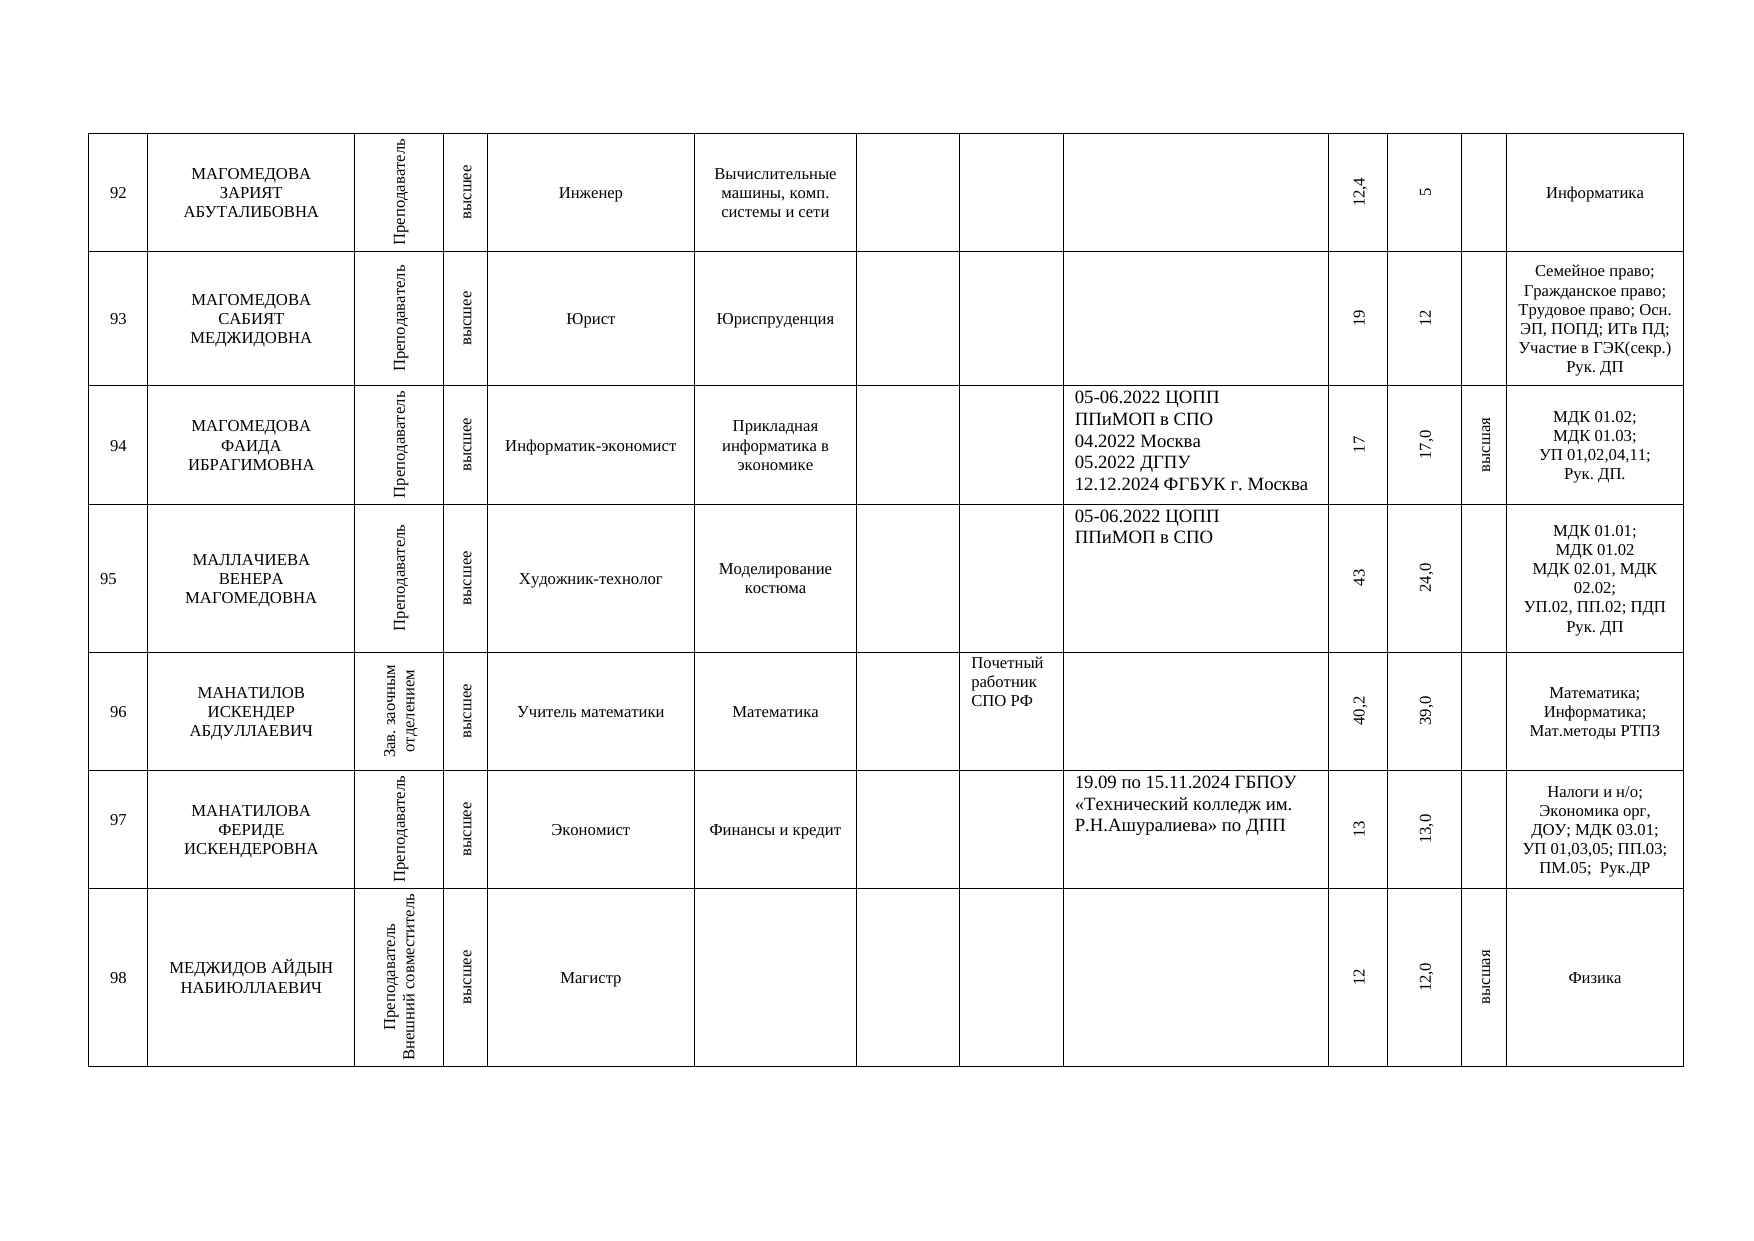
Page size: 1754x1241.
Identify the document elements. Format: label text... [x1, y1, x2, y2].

table_cell 98 [89, 889, 147, 1066]
table_cell Экономист [488, 771, 694, 888]
table_cell МАЛЛАЧИЕВА ВЕНЕРА МАГОМЕДОВНА [148, 505, 354, 652]
table_cell Зав. заочным отделением [355, 653, 443, 770]
table_cell Прикладная информатика в экономике [695, 386, 856, 503]
table_cell МАГОМЕДОВА ФАИДА ИБРАГИМОВНА [148, 386, 354, 503]
table_cell 17,0 [1388, 386, 1461, 503]
table_cell высшее [444, 653, 487, 770]
table_cell 94 [89, 386, 147, 503]
table_cell [857, 386, 959, 503]
table_cell Информатик-экономист [488, 386, 694, 503]
table_cell Финансы и кредит [695, 771, 856, 888]
table_cell [1064, 134, 1328, 251]
table_cell Юрист [488, 252, 694, 385]
table_cell Математика [695, 653, 856, 770]
table_cell Преподаватель [355, 252, 443, 385]
table_cell 95 [89, 505, 147, 652]
table_cell Художник-технолог [488, 505, 694, 652]
table_cell [857, 505, 959, 652]
table_cell [1462, 653, 1506, 770]
table_cell Информатика [1507, 134, 1683, 251]
table_cell 39,0 [1388, 653, 1461, 770]
table_cell Учитель математики [488, 653, 694, 770]
table_cell 97 [89, 771, 147, 888]
table_cell 13 [1329, 771, 1387, 888]
table_cell 12,0 [1388, 889, 1461, 1066]
table_cell [1064, 252, 1328, 385]
table_cell 24,0 [1388, 505, 1461, 652]
table_cell МДК 01.01; МДК 01.02 МДК 02.01, МДК 02.02; УП.02, ПП.02; ПДП Рук. ДП [1507, 505, 1683, 652]
table_cell 96 [89, 653, 147, 770]
table_cell высшее [444, 134, 487, 251]
table_cell [1462, 771, 1506, 888]
table_cell [1064, 653, 1328, 770]
table_cell МАНАТИЛОВ ИСКЕНДЕР АБДУЛЛАЕВИЧ [148, 653, 354, 770]
table_cell высшая [1462, 889, 1506, 1066]
table_cell 43 [1329, 505, 1387, 652]
table_cell Вычислительные машины, комп. системы и сети [695, 134, 856, 251]
table_cell высшее [444, 771, 487, 888]
table_cell 12 [1388, 252, 1461, 385]
table_cell [960, 771, 1063, 888]
table_cell высшее [444, 889, 487, 1066]
table_cell [960, 386, 1063, 503]
table_cell МЕДЖИДОВ АЙДЫН НАБИЮЛЛАЕВИЧ [148, 889, 354, 1066]
table_cell 12 [1329, 889, 1387, 1066]
table_cell высшее [444, 386, 487, 503]
table_cell Инженер [488, 134, 694, 251]
table_cell [857, 134, 959, 251]
table_cell 19 [1329, 252, 1387, 385]
table_cell Преподаватель [355, 771, 443, 888]
table_cell МАНАТИЛОВА ФЕРИДЕ ИСКЕНДЕРОВНА [148, 771, 354, 888]
table_cell МАГОМЕДОВА ЗАРИЯТ АБУТАЛИБОВНА [148, 134, 354, 251]
table_cell Математика; Информатика; Мат.методы РТПЗ [1507, 653, 1683, 770]
table_cell высшее [444, 505, 487, 652]
table_cell [960, 134, 1063, 251]
table_cell [857, 252, 959, 385]
table_cell [857, 771, 959, 888]
table_cell Моделирование костюма [695, 505, 856, 652]
table_cell Магистр [488, 889, 694, 1066]
table_cell Преподаватель [355, 386, 443, 503]
table_cell Юриспруденция [695, 252, 856, 385]
table_cell 12,4 [1329, 134, 1387, 251]
table_cell [960, 252, 1063, 385]
table_cell 40,2 [1329, 653, 1387, 770]
table_cell 13,0 [1388, 771, 1461, 888]
table_cell Почетный работник СПО РФ [960, 653, 1063, 770]
table_cell Преподаватель [355, 505, 443, 652]
table_cell 17 [1329, 386, 1387, 503]
table_cell [1462, 134, 1506, 251]
table_cell [1462, 252, 1506, 385]
table_cell 19.09 по 15.11.2024 ГБПОУ «Технический колледж им. Р.Н.Ашуралиева» по ДПП [1064, 771, 1328, 888]
table_cell 05-06.2022 ЦОПП ППиМОП в СПО [1064, 505, 1328, 652]
table_cell 05-06.2022 ЦОПП ППиМОП в СПО 04.2022 Москва 05.2022 ДГПУ 12.12.2024 ФГБУК г. Москва [1064, 386, 1328, 503]
table_cell высшая [1462, 386, 1506, 503]
table_cell [1462, 505, 1506, 652]
table_cell [960, 889, 1063, 1066]
table_cell МДК 01.02; МДК 01.03; УП 01,02,04,11; Рук. ДП. [1507, 386, 1683, 503]
table_cell 93 [89, 252, 147, 385]
table_cell [1064, 889, 1328, 1066]
table_cell 92 [89, 134, 147, 251]
table_cell Преподаватель Внешний совместитель [355, 889, 443, 1066]
table_cell [857, 653, 959, 770]
table_cell Физика [1507, 889, 1683, 1066]
table_cell [857, 889, 959, 1066]
table_cell 5 [1388, 134, 1461, 251]
table_cell [695, 889, 856, 1066]
table_cell высшее [444, 252, 487, 385]
table_cell Налоги и н/о; Экономика орг, ДОУ; МДК 03.01; УП 01,03,05; ПП.03; ПМ.05; Рук.ДР [1507, 771, 1683, 888]
table_cell [960, 505, 1063, 652]
table_cell МАГОМЕДОВА САБИЯТ МЕДЖИДОВНА [148, 252, 354, 385]
table_cell Преподаватель [355, 134, 443, 251]
table_cell Семейное право; Гражданское право; Трудовое право; Осн. ЭП, ПОПД; ИТв ПД; Участие в ГЭК(секр.) Рук. ДП [1507, 252, 1683, 385]
